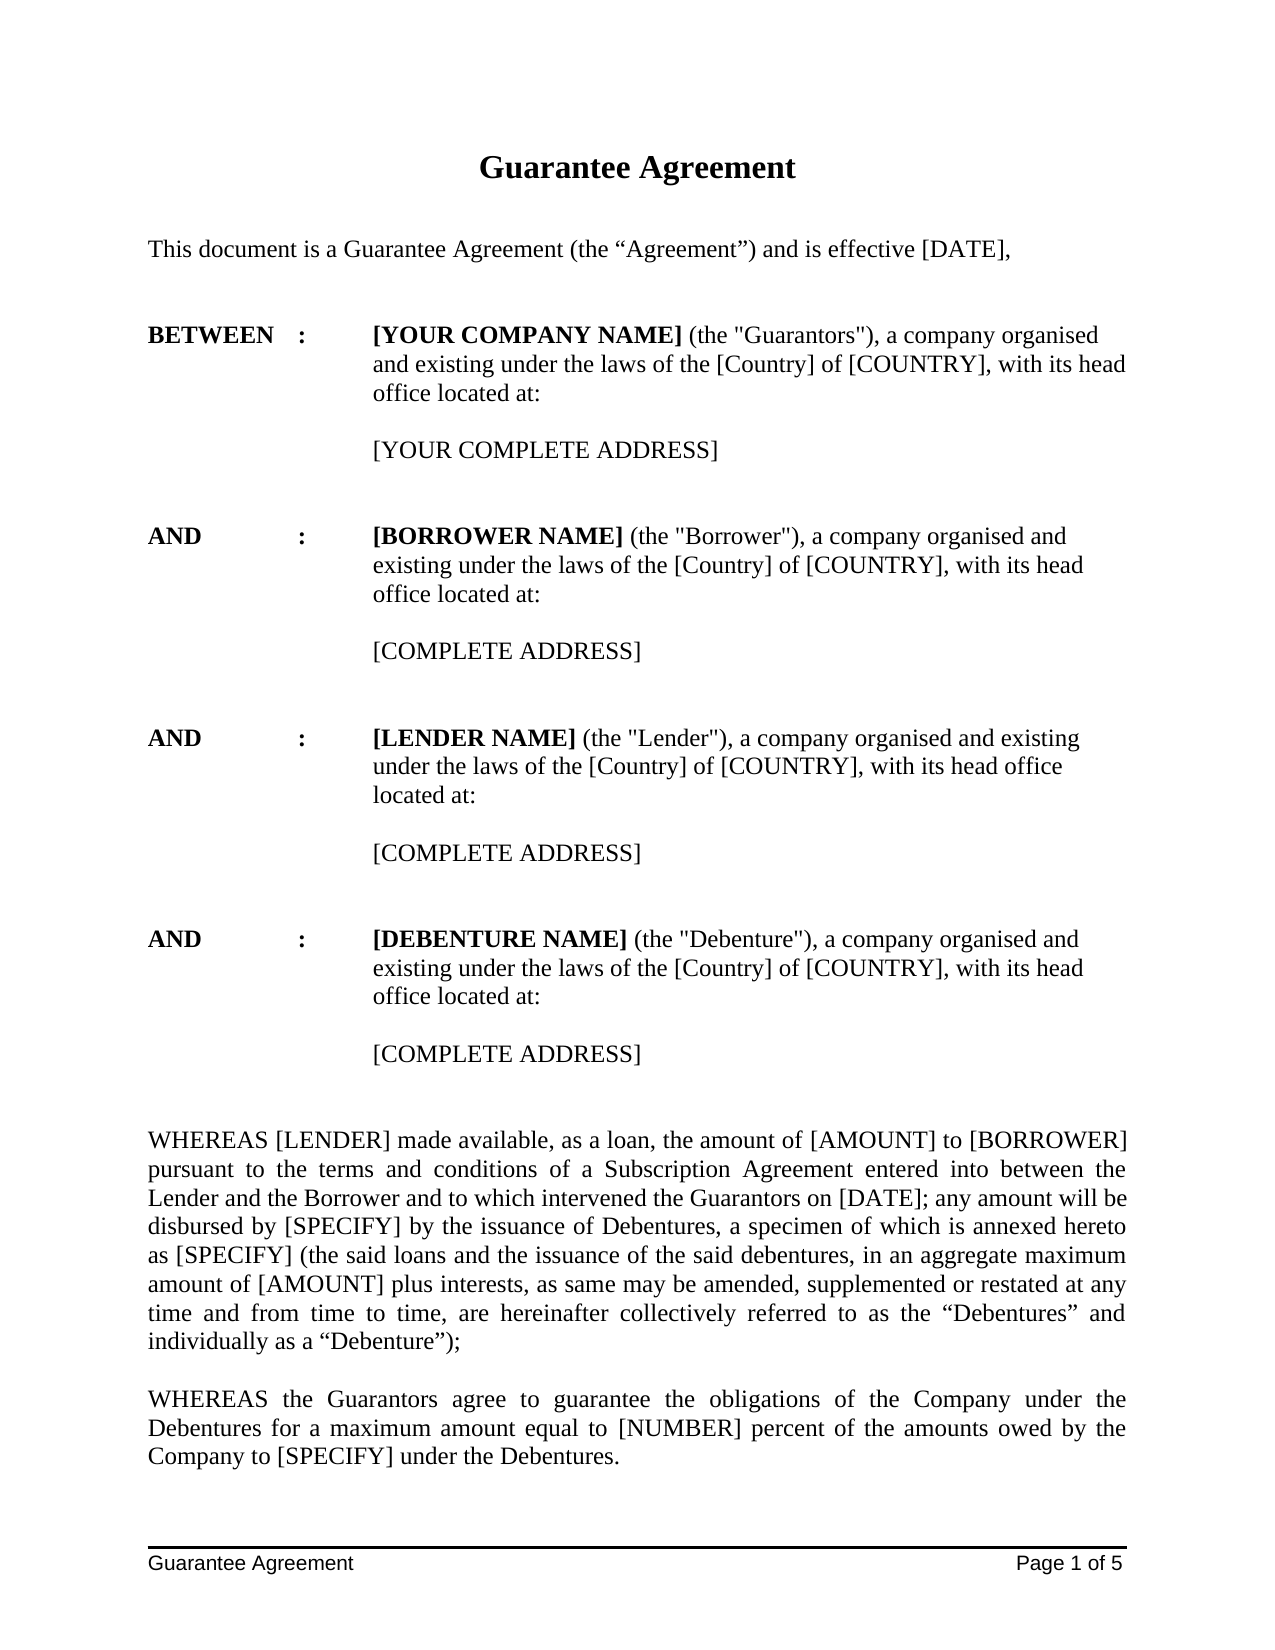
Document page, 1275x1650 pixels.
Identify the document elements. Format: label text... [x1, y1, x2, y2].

text This document is a Guarantee Agreement (the “Agreement”) and is effective [DATE], [148, 234, 1127, 263]
text [COMPLETE ADDRESS] [148, 838, 1127, 866]
text Guarantee Agreement [148, 148, 1127, 186]
text BETWEEN : [YOUR COMPANY NAME] (the "Guarantors"), a company organised and existing under the laws of the [Country] of [COUNTRY], with its head office located at: [148, 320, 1127, 406]
text AND : [DEBENTURE NAME] (the "Debenture"), a company organised and existing under the laws of the [Country] of [COUNTRY], with its head office located at: [148, 924, 1127, 1010]
text AND : [BORROWER NAME] (the "Borrower"), a company organised and existing under the laws of the [Country] of [COUNTRY], with its head office located at: [148, 521, 1127, 608]
text WHEREAS the Guarantors agree to guarantee the obligations of the Company under the Debentures for a maximum amount equal to [NUMBER] percent of the amounts owed by the Company to [SPECIFY] under the Debentures. [148, 1384, 1127, 1470]
text [COMPLETE ADDRESS] [148, 636, 1127, 665]
text [YOUR COMPLETE ADDRESS] [148, 435, 1127, 464]
text [COMPLETE ADDRESS] [148, 1039, 1127, 1068]
text WHEREAS [LENDER] made available, as a loan, the amount of [AMOUNT] to [BORROWER] pursuant to the terms and conditions of a Subscription Agreement entered into between the Lender and the Borrower and to which intervened the Guarantors on [DATE]; any amount will be disbursed by [SPECIFY] by the issuance of Debentures, a specimen of which is annexed hereto as [SPECIFY] (the said loans and the issuance of the said debentures, in an aggregate maximum amount of [AMOUNT] plus interests, as same may be amended, supplemented or restated at any time and from time to time, are hereinafter collectively referred to as the “Debentures” and individually as a “Debenture”); [148, 1125, 1127, 1355]
text AND : [LENDER NAME] (the "Lender"), a company organised and existing under the laws of the [Country] of [COUNTRY], with its head office located at: [148, 723, 1127, 809]
